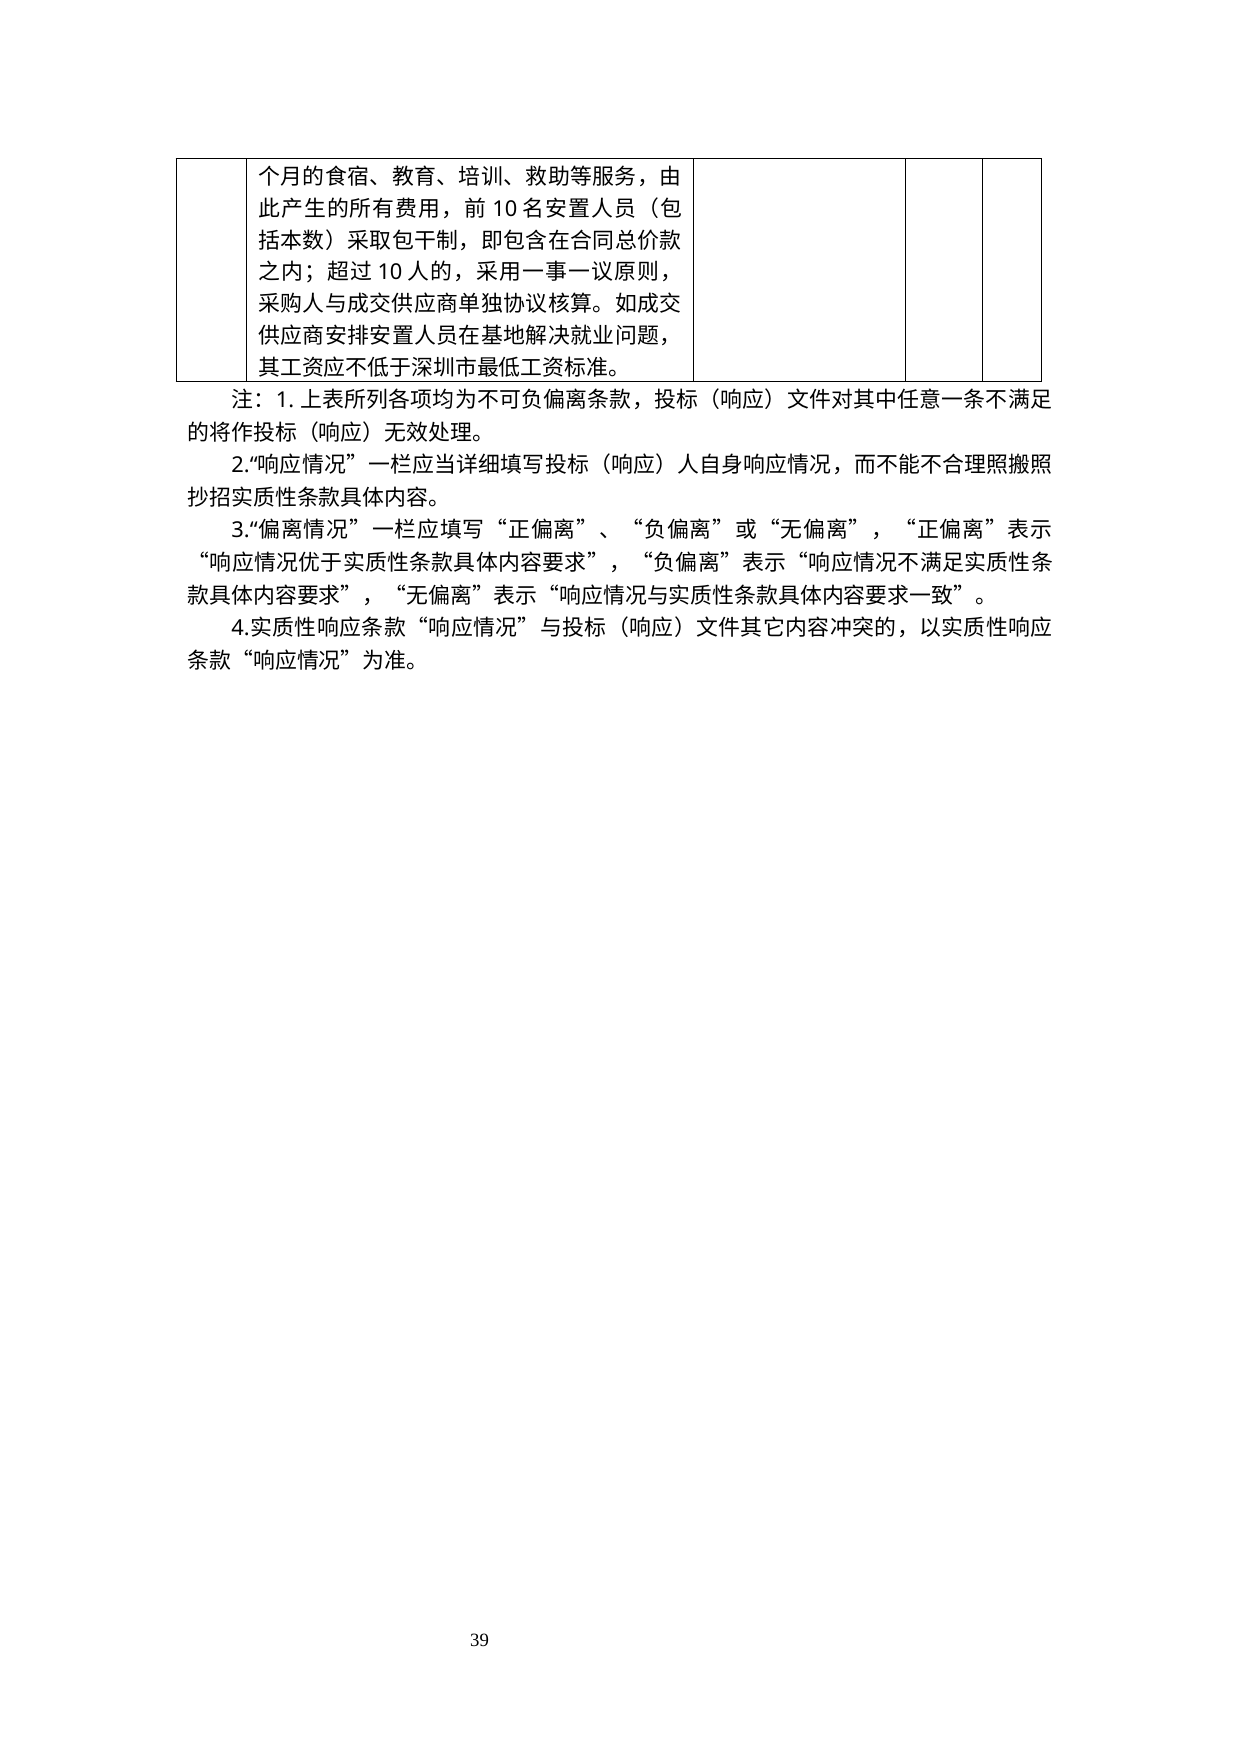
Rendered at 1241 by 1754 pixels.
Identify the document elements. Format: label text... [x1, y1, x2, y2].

table_cell [983, 159, 1041, 381]
table_cell [694, 159, 905, 381]
text 3.“偏离情况”一栏应填写“正偏离”、“负偏离”或“无偏离”，“正偏离”表示“响应情况优于实质性条款具体内容要求”，“负偏离”表示“响应情况不满足实质性条款具体内容要求”，“无偏离”表示“响应情况与实质性条款具体内容要求一致”。 [187, 512, 1053, 610]
text 4.实质性响应条款“响应情况”与投标（响应）文件其它内容冲突的，以实质性响应条款“响应情况”为准。 [187, 610, 1053, 675]
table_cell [247, 159, 693, 381]
table_cell [906, 159, 982, 381]
text 注：1. 上表所列各项均为不可负偏离条款，投标（响应）文件对其中任意一条不满足的将作投标（响应）无效处理。 [187, 382, 1053, 447]
text 2.“响应情况”一栏应当详细填写投标（响应）人自身响应情况，而不能不合理照搬照抄招实质性条款具体内容。 [187, 447, 1053, 512]
table_cell 4 [177, 159, 246, 381]
